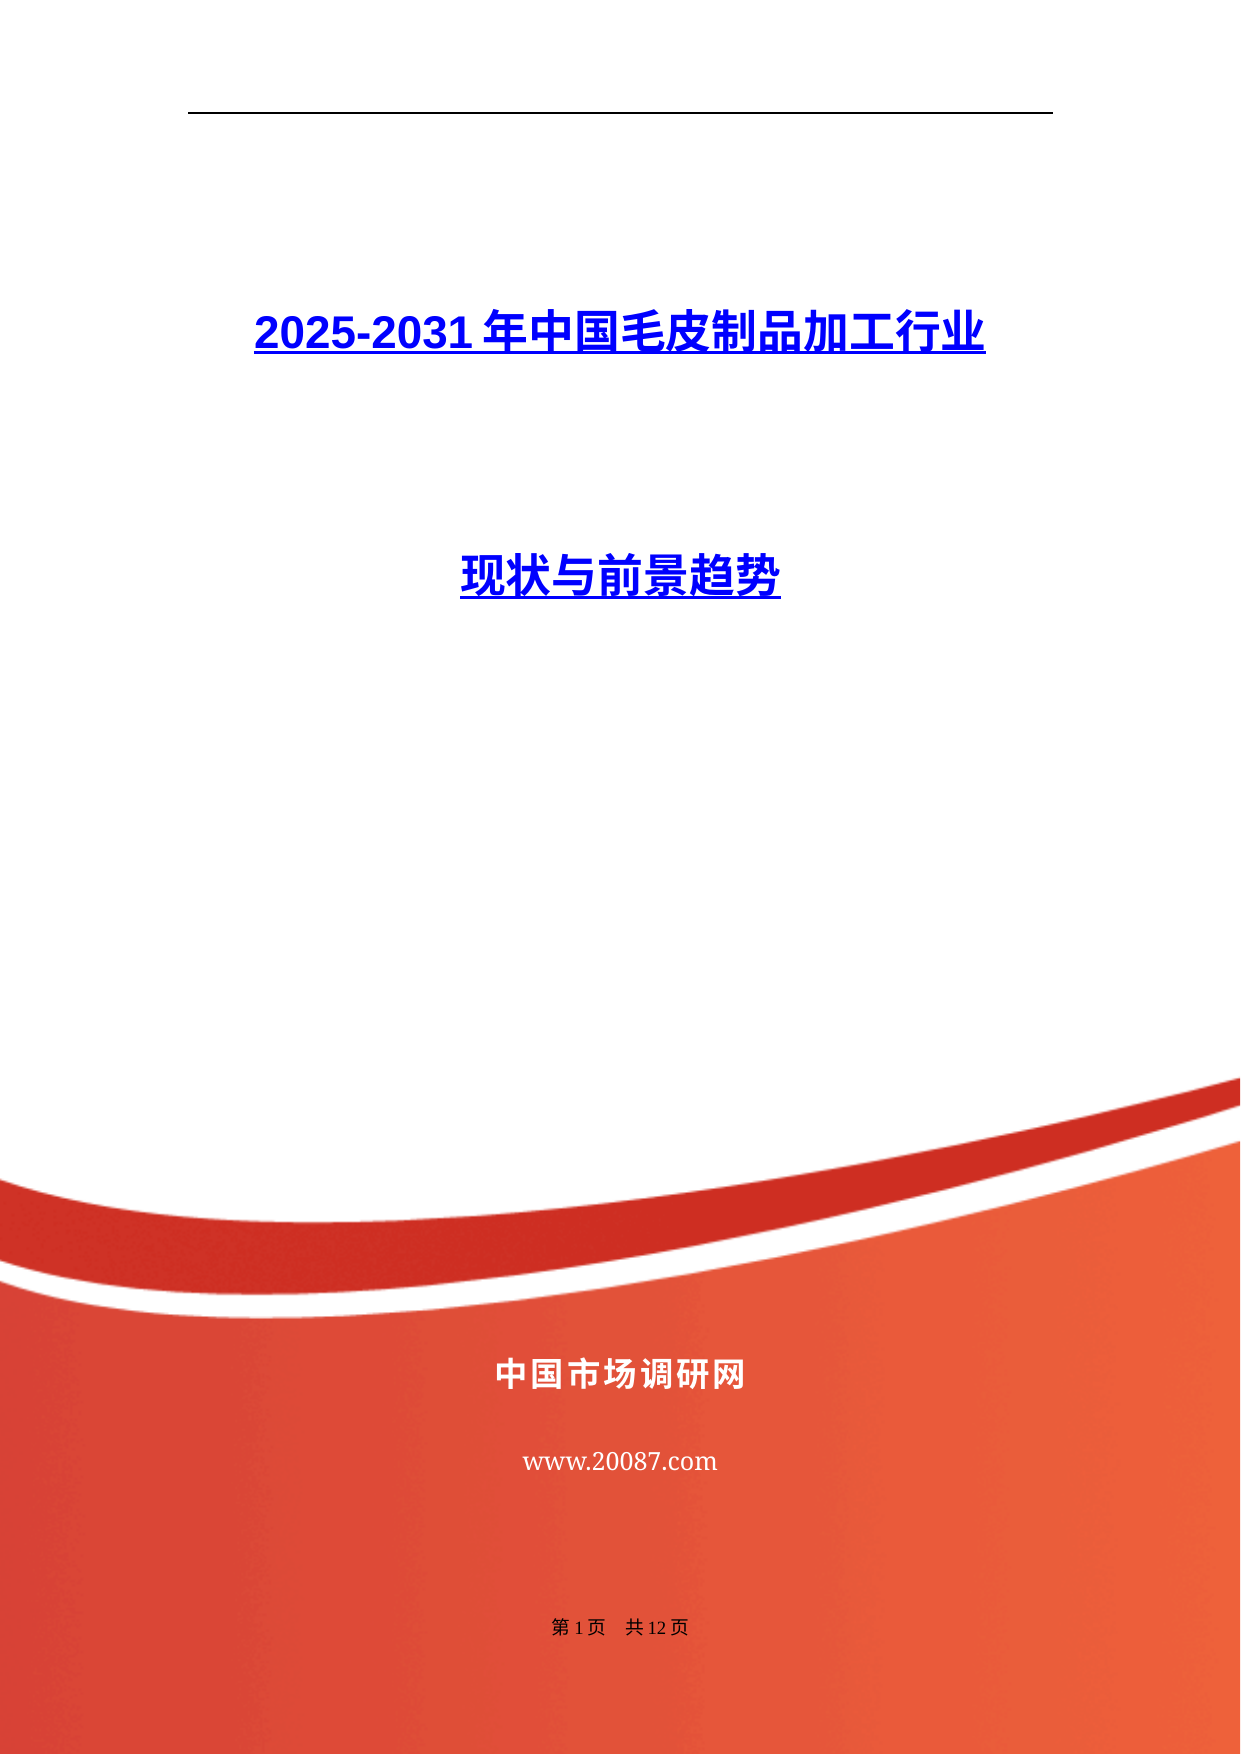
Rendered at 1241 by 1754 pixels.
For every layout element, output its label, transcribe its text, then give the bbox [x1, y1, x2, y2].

table_header 2025-2031年中国毛皮制品加工行业现状与前景趋势 [188, 207, 1053, 773]
picture [0, 1006, 1241, 1754]
subtitle 中国市场调研网 [187, 1339, 1053, 1404]
text www.20087.com [187, 1428, 1053, 1493]
